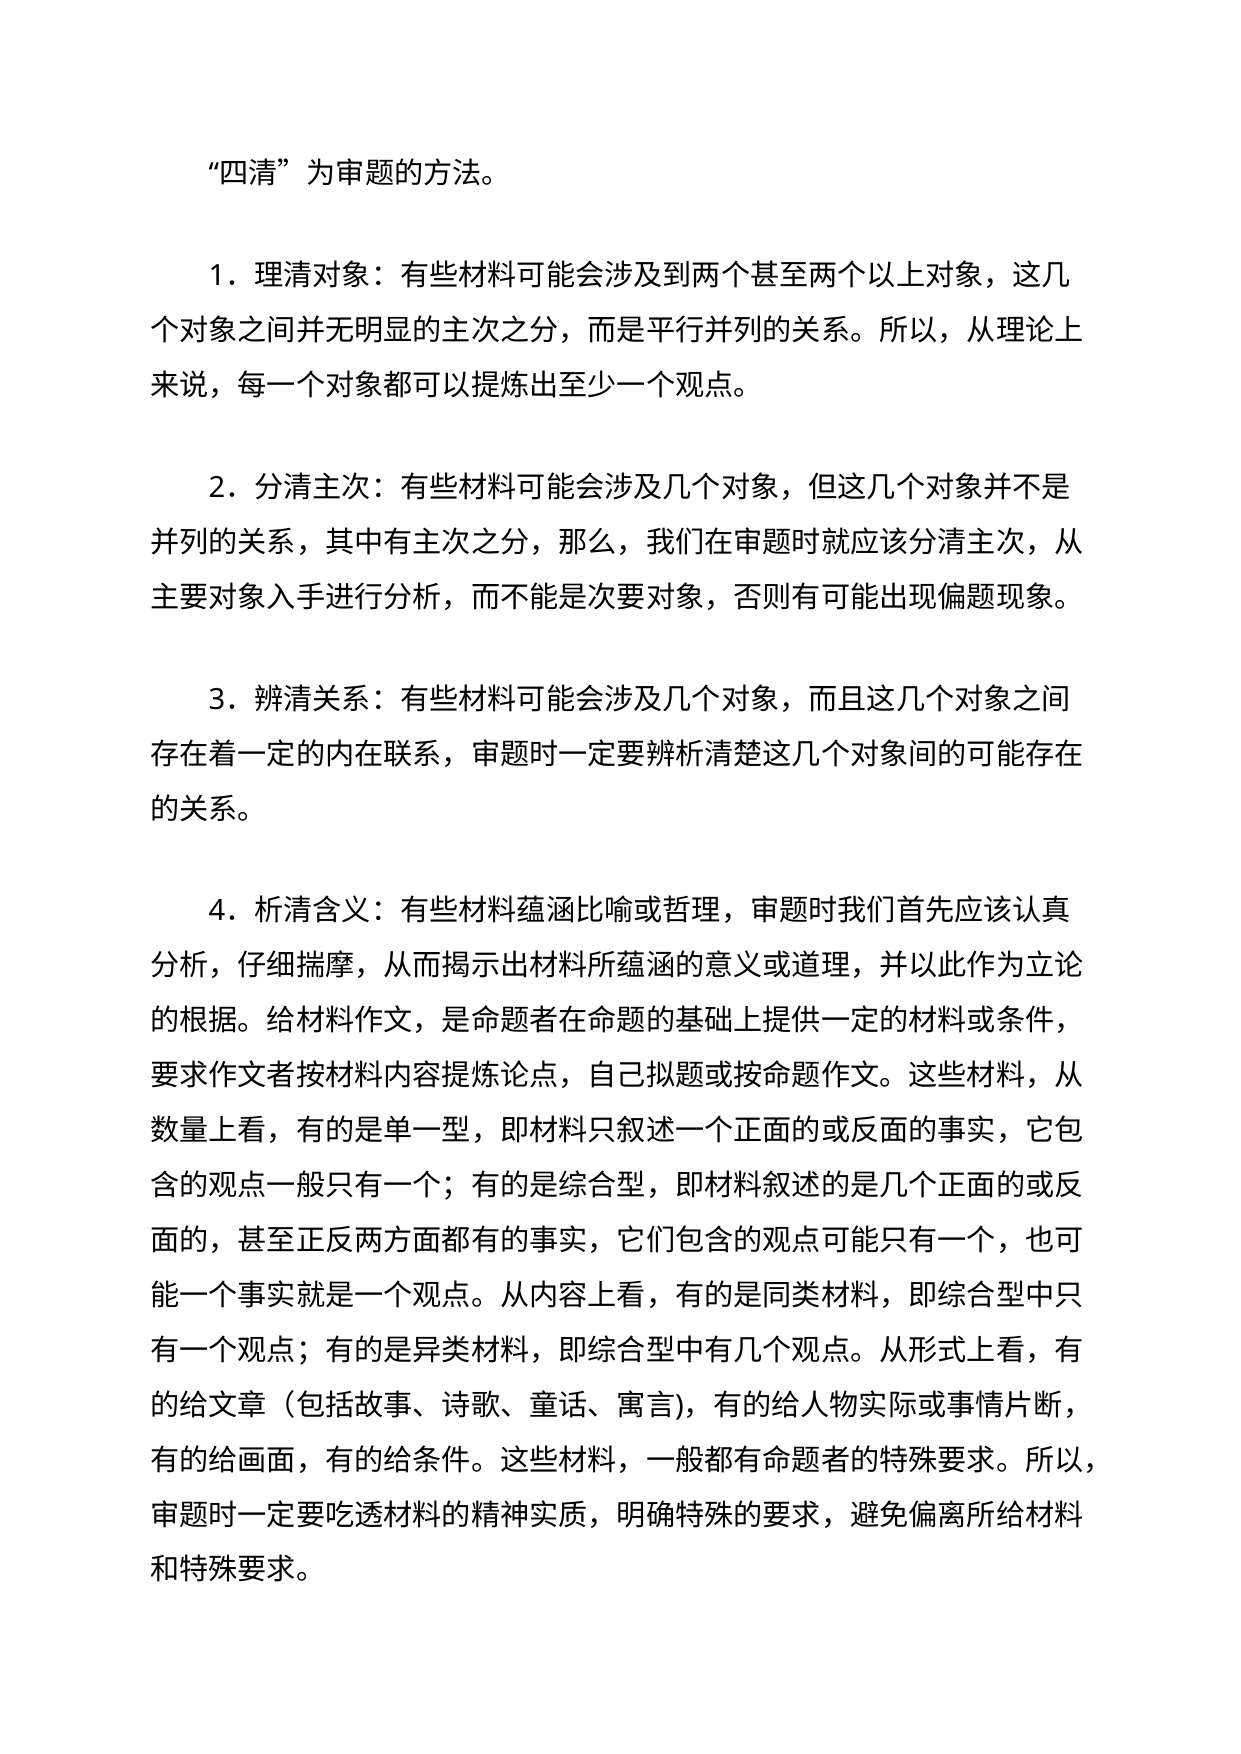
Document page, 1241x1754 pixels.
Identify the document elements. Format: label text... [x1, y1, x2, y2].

text 3．辨清关系：有些材料可能会涉及几个对象，而且这几个对象之间存在着一定的内在联系，审题时一定要辨析清楚这几个对象间的可能存在的关系。 [150, 675, 1090, 827]
text “四清”为审题的方法。 [150, 150, 1090, 192]
text 2．分清主次：有些材料可能会涉及几个对象，但这几个对象并不是并列的关系，其中有主次之分，那么，我们在审题时就应该分清主次，从主要对象入手进行分析，而不能是次要对象，否则有可能出现偏题现象。 [150, 464, 1090, 616]
text 1．理清对象：有些材料可能会涉及到两个甚至两个以上对象，这几个对象之间并无明显的主次之分，而是平行并列的关系。所以，从理论上来说，每一个对象都可以提炼出至少一个观点。 [150, 252, 1090, 404]
text 4．析清含义：有些材料蕴涵比喻或哲理，审题时我们首先应该认真分析，仔细揣摩，从而揭示出材料所蕴涵的意义或道理，并以此作为立论的根据。给材料作文，是命题者在命题的基础上提供一定的材料或条件，要求作文者按材料内容提炼论点，自己拟题或按命题作文。这些材料，从数量上看，有的是单一型，即材料只叙述一个正面的或反面的事实，它包含的观点一般只有一个；有的是综合型，即材料叙述的是几个正面的或反面的，甚至正反两方面都有的事实，它们包含的观点可能只有一个，也可能一个事实就是一个观点。从内容上看，有的是同类材料，即综合型中只有一个观点；有的是异类材料，即综合型中有几个观点。从形式上看，有的给文章（包括故事、诗歌、童话、寓言)，有的给人物实际或事情片断，有的给画面，有的给条件。这些材料，一般都有命题者的特殊要求。所以，审题时一定要吃透材料的精神实质，明确特殊的要求，避免偏离所给材料和特殊要求。 [150, 887, 1090, 1588]
